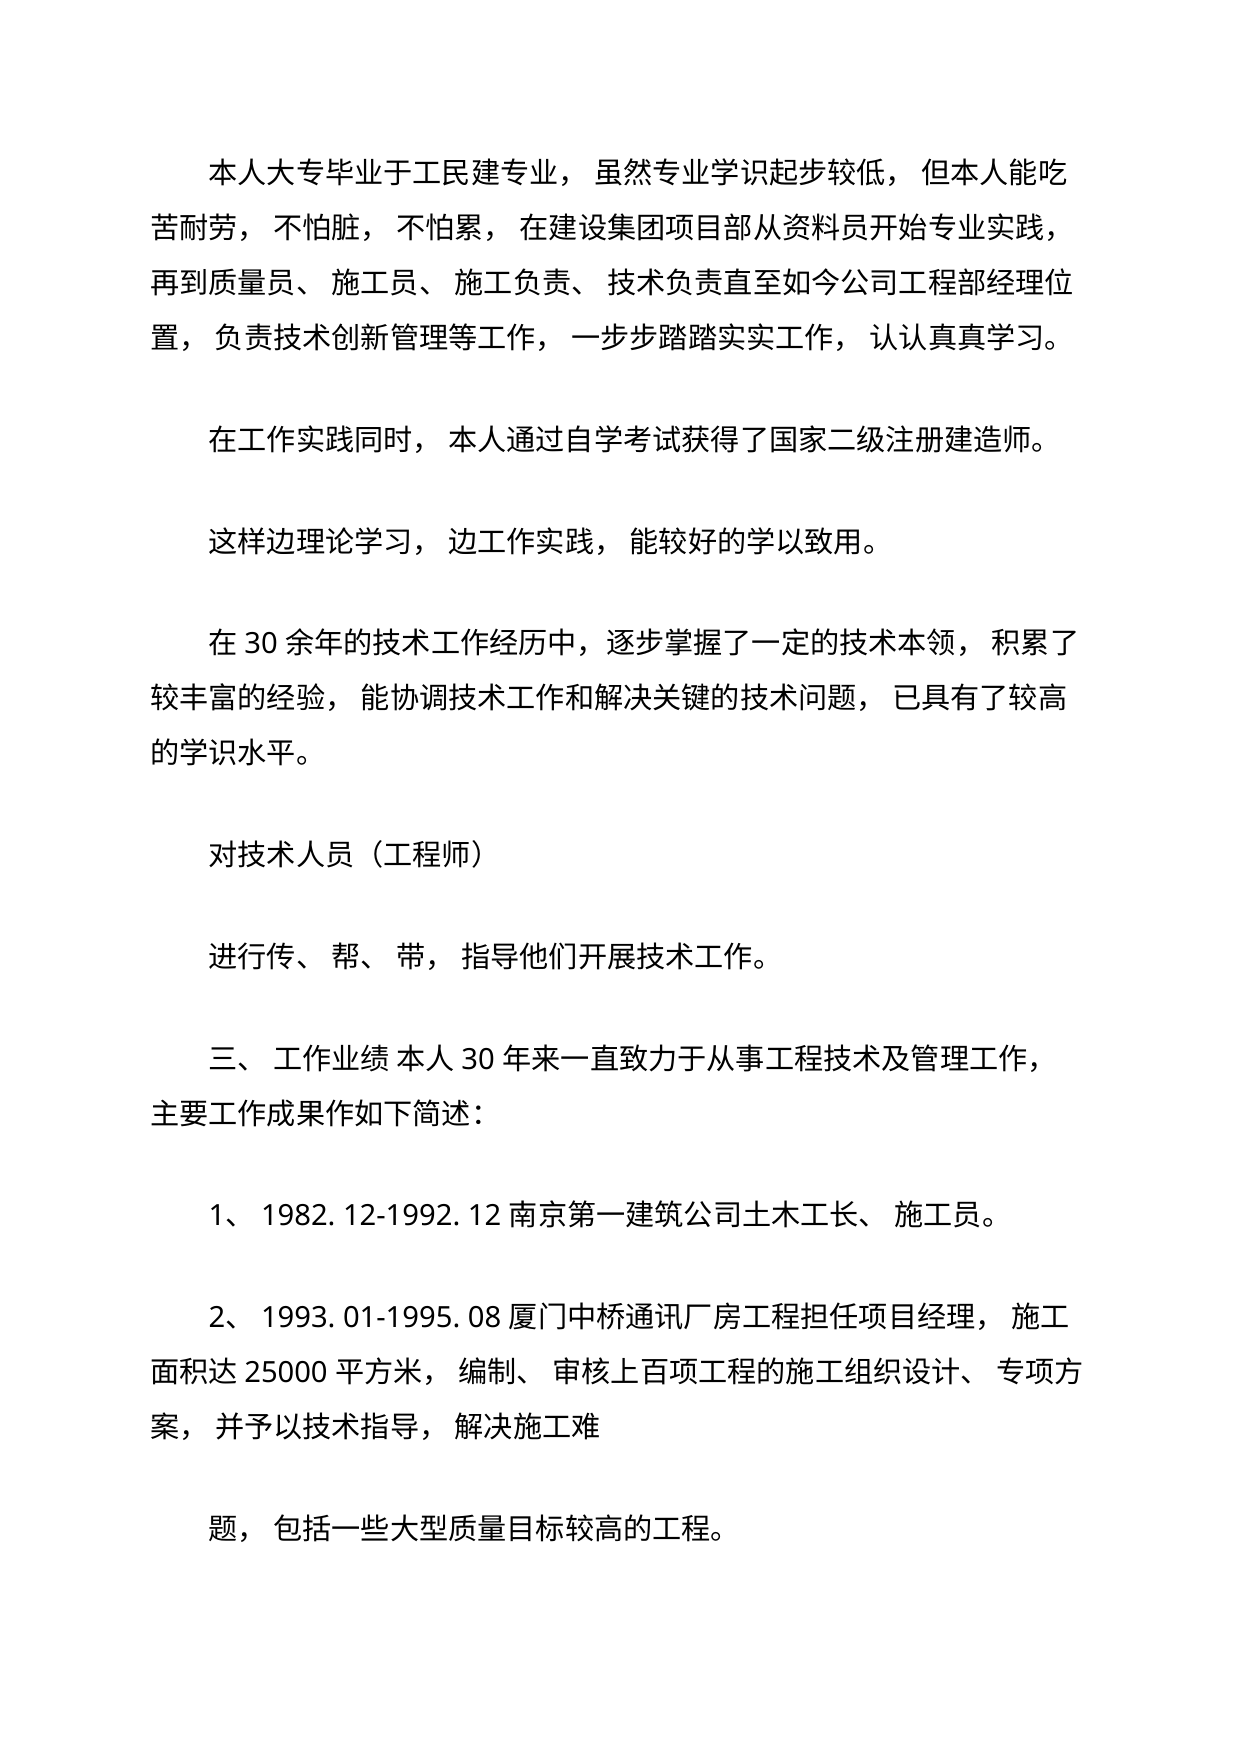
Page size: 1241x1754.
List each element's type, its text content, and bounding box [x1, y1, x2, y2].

text 在 30 余年的技术工作经历中，逐步掌握了一定的技术本领， 积累了较丰富的经验， 能协调技术工作和解决关键的技术问题， 已具有了较高的学识水平。 [150, 620, 1090, 772]
text 题， 包括一些大型质量目标较高的工程。 [150, 1506, 1090, 1548]
text 进行传、 帮、 带， 指导他们开展技术工作。 [150, 933, 1090, 976]
text 对技术人员（工程师） [150, 832, 1090, 874]
text 1、 1982. 12-1992. 12 南京第一建筑公司土木工长、 施工员。 [150, 1192, 1090, 1234]
text 在工作实践同时， 本人通过自学考试获得了国家二级注册建造师。 [150, 416, 1090, 459]
text 三、 工作业绩 本人 30 年来一直致力于从事工程技术及管理工作， 主要工作成果作如下简述： [150, 1035, 1090, 1132]
text 这样边理论学习， 边工作实践， 能较好的学以致用。 [150, 518, 1090, 561]
text 2、 1993. 01-1995. 08 厦门中桥通讯厂房工程担任项目经理， 施工面积达 25000 平方米， 编制、 审核上百项工程的施工组织设计、 专项方案， 并予以技术指导， 解决施工难 [150, 1294, 1090, 1446]
text 本人大专毕业于工民建专业， 虽然专业学识起步较低， 但本人能吃苦耐劳， 不怕脏， 不怕累， 在建设集团项目部从资料员开始专业实践， 再到质量员、 施工员、 施工负责、 技术负责直至如今公司工程部经理位置， 负责技术创新管理等工作， 一步步踏踏实实工作， 认认真真学习。 [150, 150, 1090, 357]
